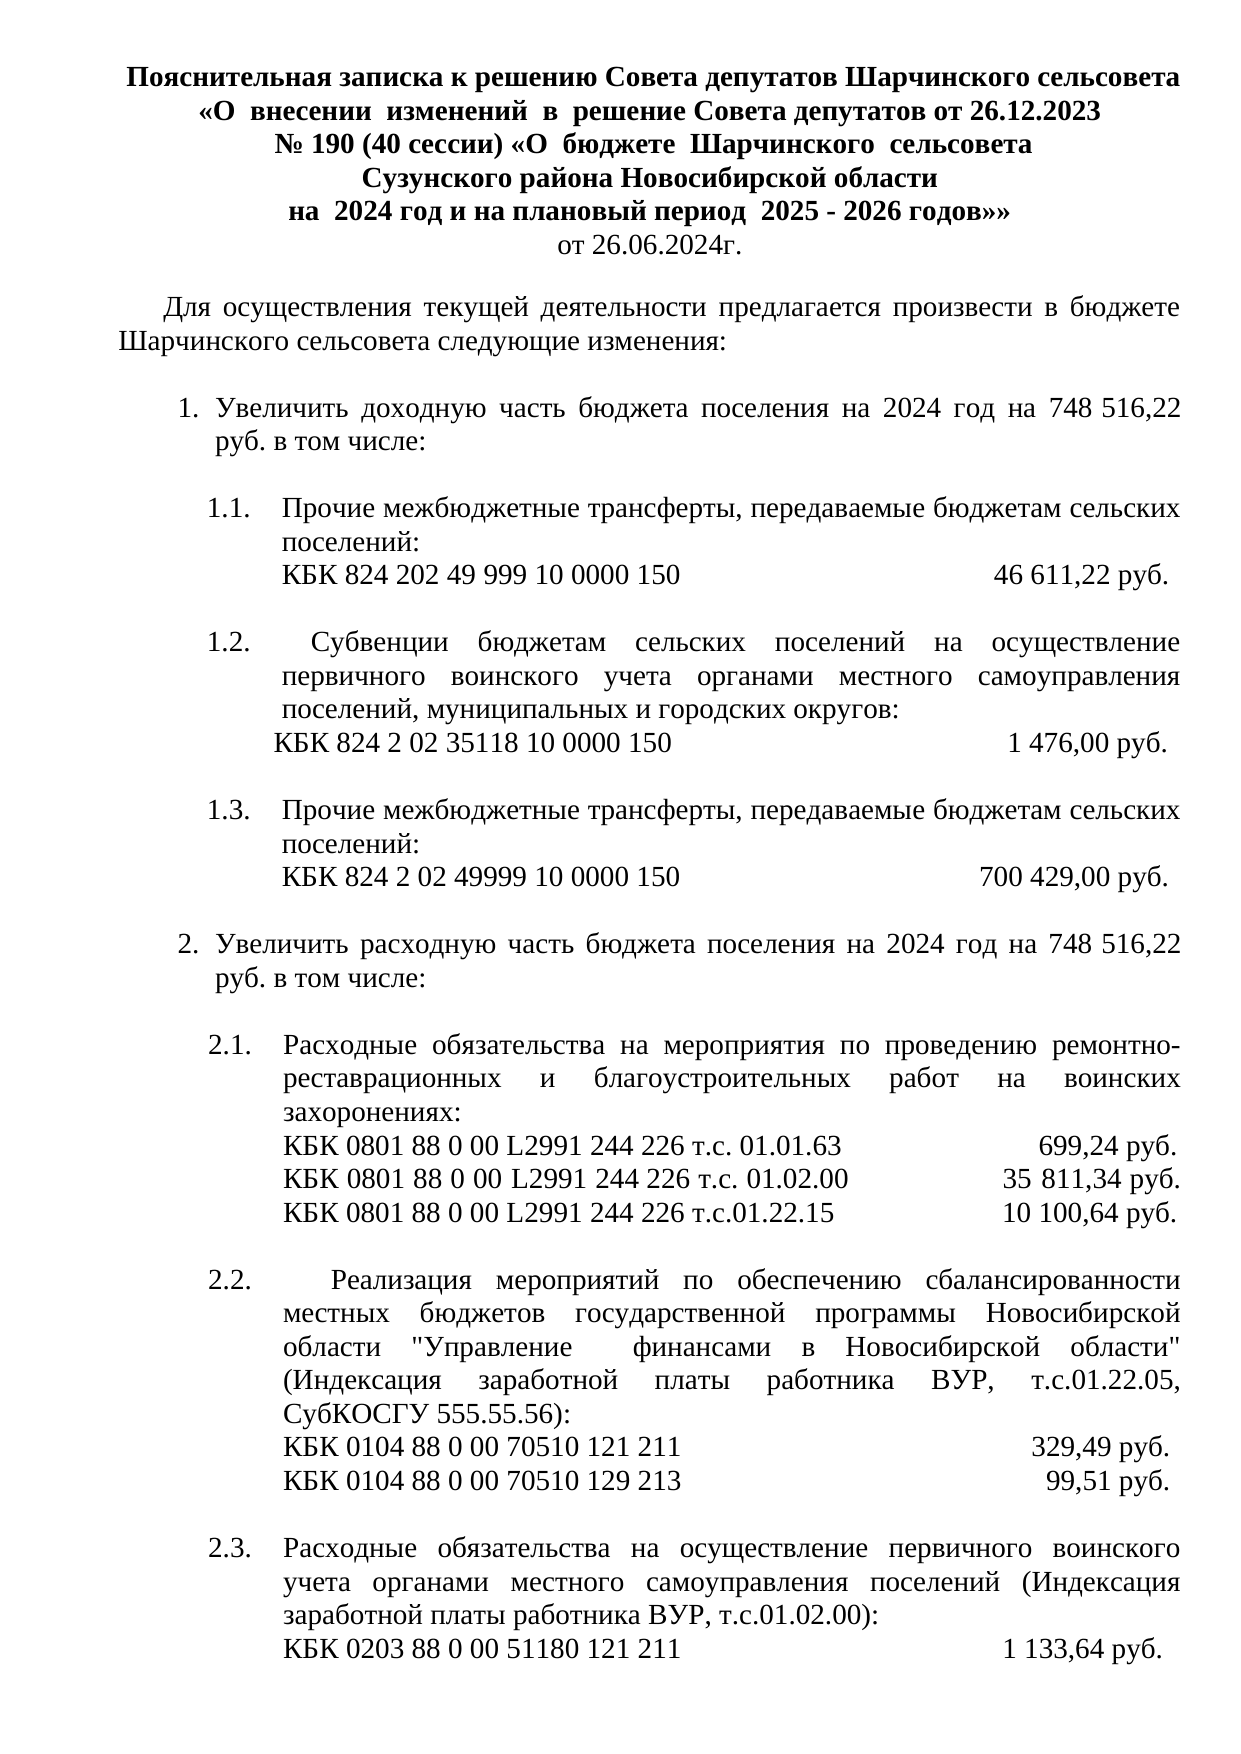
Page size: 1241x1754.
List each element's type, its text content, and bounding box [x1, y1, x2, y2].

list Субвенции бюджетам сельских поселений на осуществление первичного воинского учета органами местного самоуправления поселений, муниципальных и городских округов: [207, 624, 1181, 725]
text на 2024 год и на плановый период 2025 - 2026 годов»» [118, 193, 1181, 227]
list Прочие межбюджетные трансферты, передаваемые бюджетам сельских поселений: [207, 490, 1181, 557]
list Прочие межбюджетные трансферты, передаваемые бюджетам сельских поселений: [207, 792, 1181, 859]
text № 190 (40 сессии) «О бюджете Шарчинского сельсовета [118, 126, 1181, 160]
list Расходные обязательства на осуществление первичного воинского учета органами местного самоуправления поселений (Индексация заработной платы работника ВУР, т.с.01.02.00): [208, 1530, 1181, 1631]
list Увеличить доходную часть бюджета поселения на 2024 год на 748 516,22 руб. в том числе: [177, 390, 1181, 457]
text Сузунского района Новосибирской области [118, 160, 1181, 193]
list Расходные обязательства на мероприятия по проведению ремонтно-реставрационных и благоустроительных работ на воинских захоронениях: [208, 1027, 1181, 1128]
text КБК 0801 88 0 00 L2991 244 226 т.с. 01.02.00 35 811,34 руб. КБК 0801 88 0 00 L2991 244 226 т.с.01.22.15 10 100,64 руб. [283, 1161, 1181, 1228]
text КБК 0104 88 0 00 70510 121 211 329,49 руб. [283, 1429, 1181, 1463]
list КБК 824 202 49 999 10 0000 150 46 611,22 руб. [282, 557, 1181, 591]
list КБК 824 2 02 35118 10 0000 150 1 476,00 руб. [193, 725, 1181, 759]
list Реализация мероприятий по обеспечению сбалансированности местных бюджетов государственной программы Новосибирской области "Управление финансами в Новосибирской области" (Индексация заработной платы работника ВУР, т.с.01.22.05, СубКОСГУ 555.55.56): [208, 1262, 1181, 1429]
text Для осуществления текущей деятельности предлагается произвести в бюджете Шарчинского сельсовета следующие изменения: [118, 289, 1181, 356]
list КБК 824 2 02 49999 10 0000 150 700 429,00 руб. [282, 859, 1181, 893]
text КБК 0203 88 0 00 51180 121 211 1 133,64 руб. [283, 1631, 1181, 1664]
text КБК 0801 88 0 00 L2991 244 226 т.с. 01.01.63 699,24 руб. [283, 1128, 1181, 1161]
text от 26.06.2024г. [118, 227, 1181, 260]
text Пояснительная записка к решению Совета депутатов Шарчинского сельсовета «О внесении изменений в решение Совета депутатов от 26.12.2023 [118, 59, 1181, 126]
list Увеличить расходную часть бюджета поселения на 2024 год на 748 516,22 руб. в том числе: [177, 926, 1181, 993]
text КБК 0104 88 0 00 70510 129 213 99,51 руб. [283, 1463, 1181, 1497]
